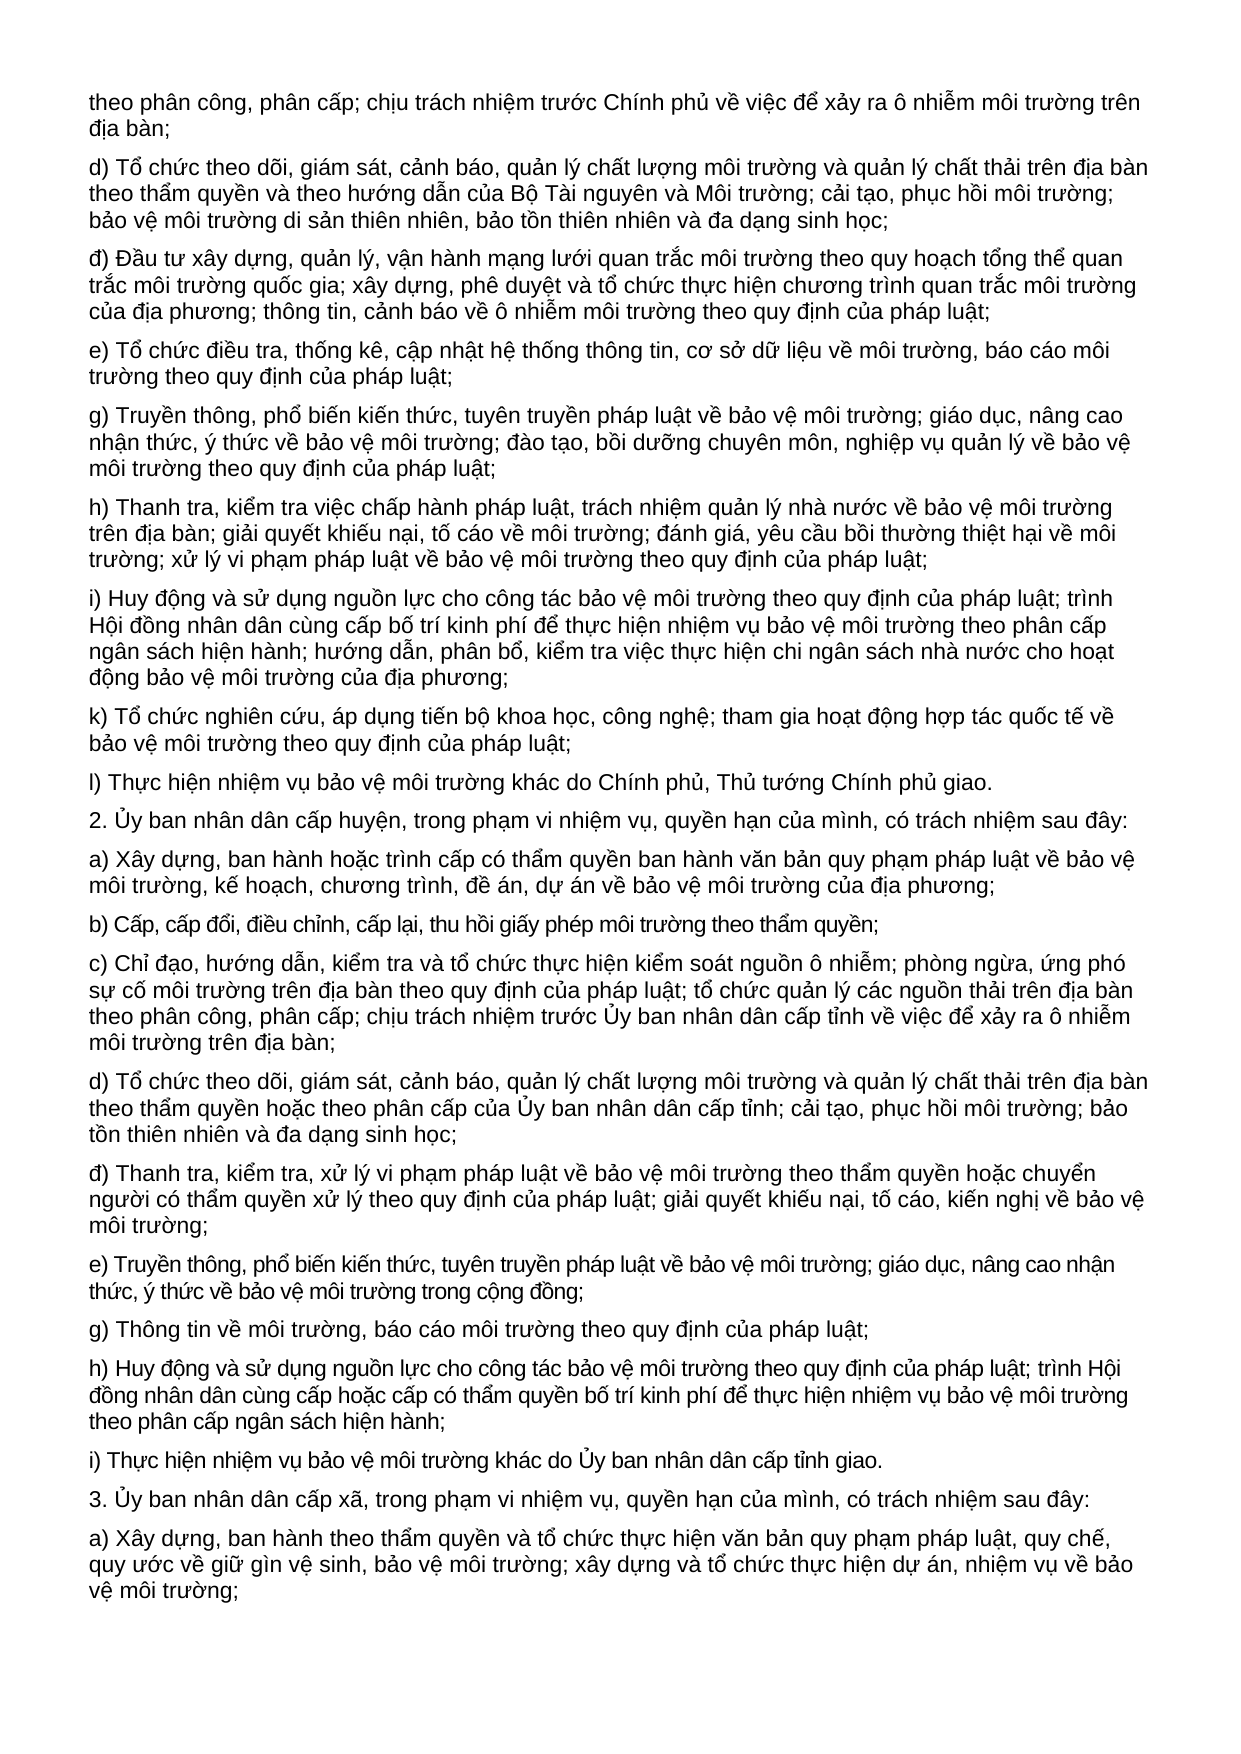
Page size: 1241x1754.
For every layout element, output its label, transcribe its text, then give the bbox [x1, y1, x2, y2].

text i) Thực hiện nhiệm vụ bảo vệ môi trường khác do Ủy ban nhân dân cấp tỉnh giao. [89, 1447, 1152, 1473]
text đ) Thanh tra, kiểm tra, xử lý vi phạm pháp luật về bảo vệ môi trường theo thẩm quyền hoặc chuyển người có thẩm quyền xử lý theo quy định của pháp luật; giải quyết khiếu nại, tố cáo, kiến nghị về bảo vệ môi trường; [89, 1160, 1152, 1239]
text h) Thanh tra, kiểm tra việc chấp hành pháp luật, trách nhiệm quản lý nhà nước về bảo vệ môi trường trên địa bàn; giải quyết khiếu nại, tố cáo về môi trường; đánh giá, yêu cầu bồi thường thiệt hại về môi trường; xử lý vi phạm pháp luật về bảo vệ môi trường theo quy định của pháp luật; [89, 494, 1152, 573]
text d) Tổ chức theo dõi, giám sát, cảnh báo, quản lý chất lượng môi trường và quản lý chất thải trên địa bàn theo thẩm quyền và theo hướng dẫn của Bộ Tài nguyên và Môi trường; cải tạo, phục hồi môi trường; bảo vệ môi trường di sản thiên nhiên, bảo tồn thiên nhiên và đa dạng sinh học; [89, 154, 1152, 233]
text a) Xây dựng, ban hành hoặc trình cấp có thẩm quyền ban hành văn bản quy phạm pháp luật về bảo vệ môi trường, kế hoạch, chương trình, đề án, dự án về bảo vệ môi trường của địa phương; [89, 846, 1152, 899]
text l) Thực hiện nhiệm vụ bảo vệ môi trường khác do Chính phủ, Thủ tướng Chính phủ giao. [89, 768, 1152, 795]
text i) Huy động và sử dụng nguồn lực cho công tác bảo vệ môi trường theo quy định của pháp luật; trình Hội đồng nhân dân cùng cấp bố trí kinh phí để thực hiện nhiệm vụ bảo vệ môi trường theo phân cấp ngân sách hiện hành; hướng dẫn, phân bổ, kiểm tra việc thực hiện chi ngân sách nhà nước cho hoạt động bảo vệ môi trường của địa phương; [89, 585, 1152, 691]
text g) Truyền thông, phổ biến kiến thức, tuyên truyền pháp luật về bảo vệ môi trường; giáo dục, nâng cao nhận thức, ý thức về bảo vệ môi trường; đào tạo, bồi dưỡng chuyên môn, nghiệp vụ quản lý về bảo vệ môi trường theo quy định của pháp luật; [89, 402, 1152, 481]
text g) Thông tin về môi trường, báo cáo môi trường theo quy định của pháp luật; [89, 1316, 1152, 1343]
text 3. Ủy ban nhân dân cấp xã, trong phạm vi nhiệm vụ, quyền hạn của mình, có trách nhiệm sau đây: [89, 1486, 1152, 1512]
text h) Huy động và sử dụng nguồn lực cho công tác bảo vệ môi trường theo quy định của pháp luật; trình Hội đồng nhân dân cùng cấp hoặc cấp có thẩm quyền bố trí kinh phí để thực hiện nhiệm vụ bảo vệ môi trường theo phân cấp ngân sách hiện hành; [89, 1355, 1152, 1434]
text c) Chỉ đạo, hướng dẫn, kiểm tra và tổ chức thực hiện kiểm soát nguồn ô nhiễm; phòng ngừa, ứng phó sự cố môi trường trên địa bàn theo quy định của pháp luật; tổ chức quản lý các nguồn thải trên địa bàn theo phân công, phân cấp; chịu trách nhiệm trước Ủy ban nhân dân cấp tỉnh về việc để xảy ra ô nhiễm môi trường trên địa bàn; [89, 950, 1152, 1056]
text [89, 89, 1152, 141]
text a) Xây dựng, ban hành theo thẩm quyền và tổ chức thực hiện văn bản quy phạm pháp luật, quy chế, quy ước về giữ gìn vệ sinh, bảo vệ môi trường; xây dựng và tổ chức thực hiện dự án, nhiệm vụ về bảo vệ môi trường; [89, 1524, 1152, 1604]
text k) Tổ chức nghiên cứu, áp dụng tiến bộ khoa học, công nghệ; tham gia hoạt động hợp tác quốc tế về bảo vệ môi trường theo quy định của pháp luật; [89, 703, 1152, 756]
text b) Cấp, cấp đổi, điều chỉnh, cấp lại, thu hồi giấy phép môi trường theo thẩm quyền; [89, 911, 1152, 938]
text d) Tổ chức theo dõi, giám sát, cảnh báo, quản lý chất lượng môi trường và quản lý chất thải trên địa bàn theo thẩm quyền hoặc theo phân cấp của Ủy ban nhân dân cấp tỉnh; cải tạo, phục hồi môi trường; bảo tồn thiên nhiên và đa dạng sinh học; [89, 1068, 1152, 1147]
text đ) Đầu tư xây dựng, quản lý, vận hành mạng lưới quan trắc môi trường theo quy hoạch tổng thể quan trắc môi trường quốc gia; xây dựng, phê duyệt và tổ chức thực hiện chương trình quan trắc môi trường của địa phương; thông tin, cảnh báo về ô nhiễm môi trường theo quy định của pháp luật; [89, 245, 1152, 324]
text 2. Ủy ban nhân dân cấp huyện, trong phạm vi nhiệm vụ, quyền hạn của mình, có trách nhiệm sau đây: [89, 807, 1152, 834]
text e) Tổ chức điều tra, thống kê, cập nhật hệ thống thông tin, cơ sở dữ liệu về môi trường, báo cáo môi trường theo quy định của pháp luật; [89, 337, 1152, 390]
text e) Truyền thông, phổ biến kiến thức, tuyên truyền pháp luật về bảo vệ môi trường; giáo dục, nâng cao nhận thức, ý thức về bảo vệ môi trường trong cộng đồng; [89, 1251, 1152, 1304]
